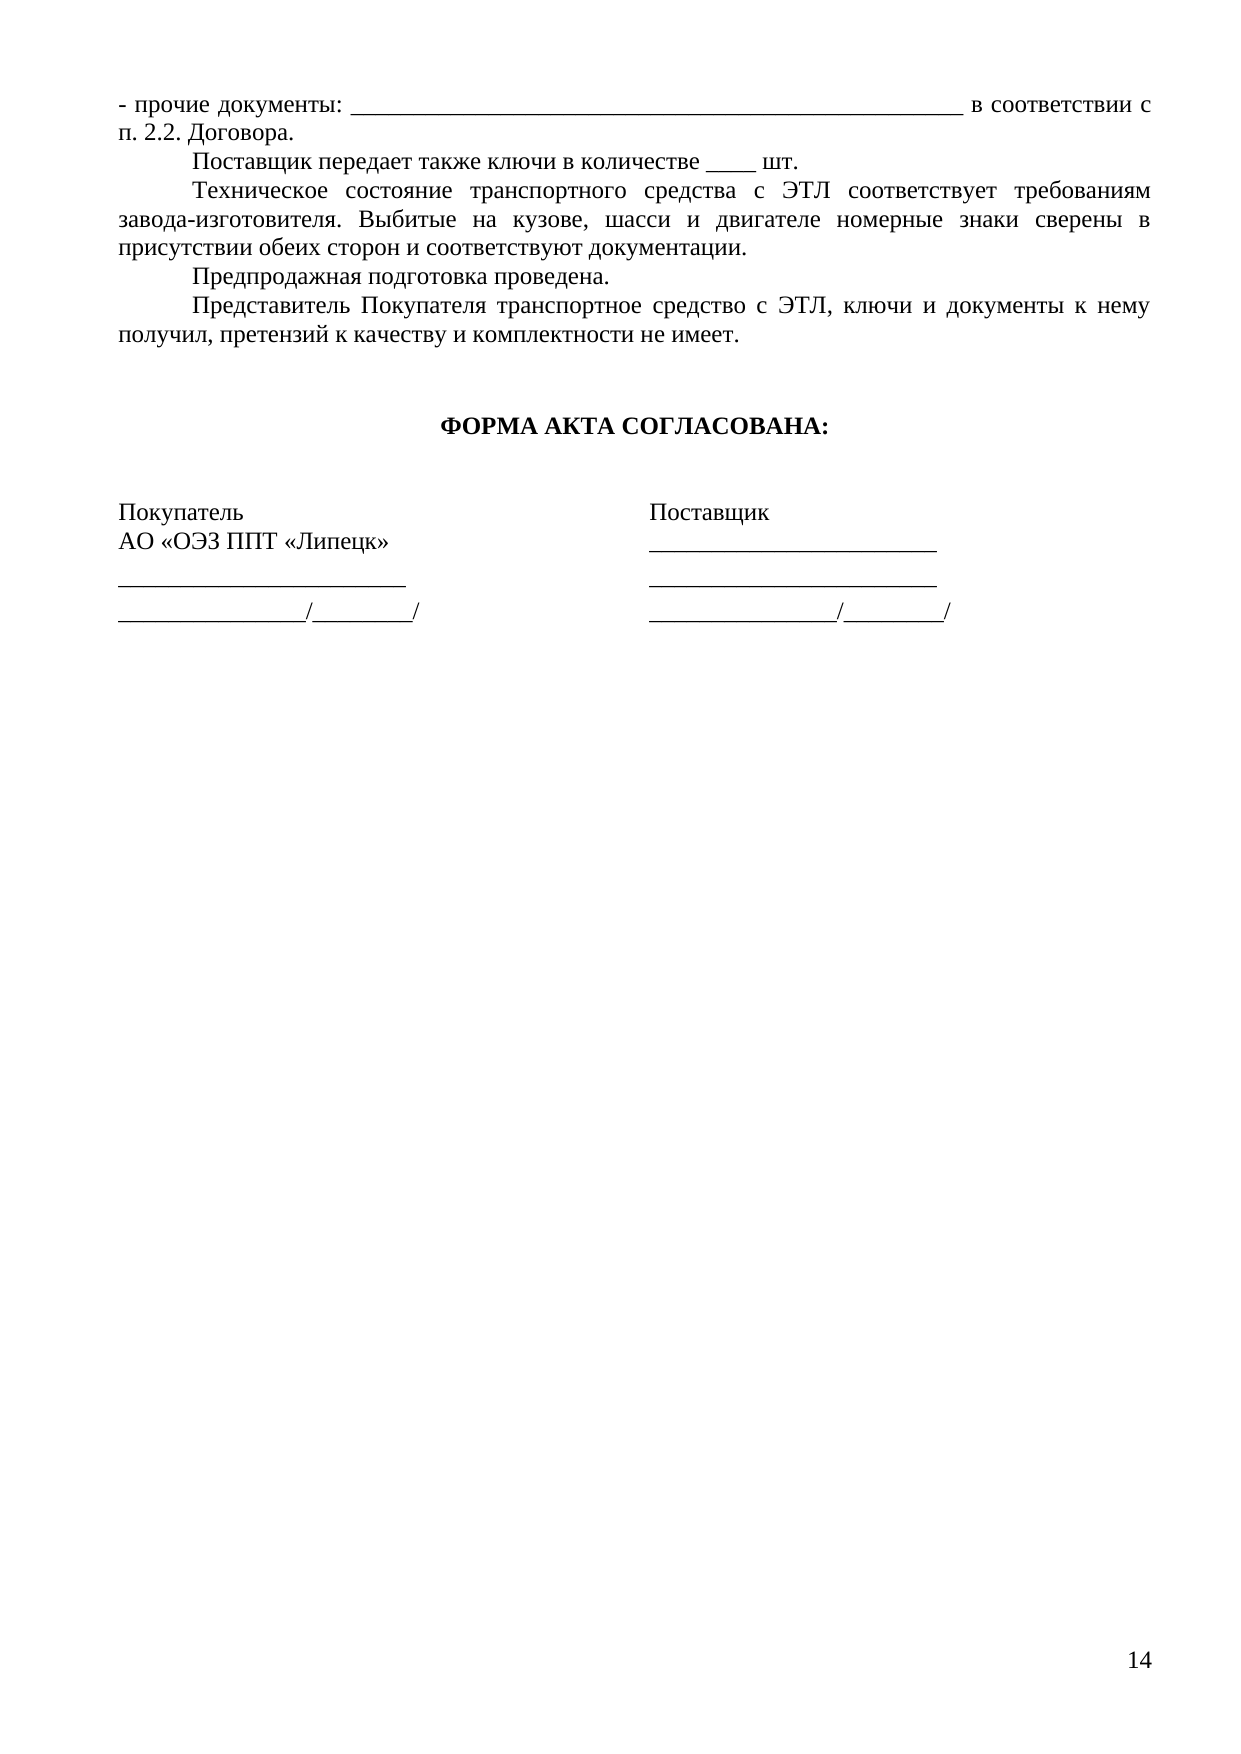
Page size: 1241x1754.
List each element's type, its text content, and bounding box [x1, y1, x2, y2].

table_header Покупатель [114, 498, 645, 526]
table_cell _______________/________/ [645, 596, 1147, 631]
table_cell _______________/________/ [114, 596, 645, 631]
table_cell АО «ОЭЗ ППТ «Липецк» [114, 526, 645, 561]
text Поставщик передает также ключи в количестве ____ шт. [118, 146, 1152, 175]
table_header Поставщик [645, 498, 1147, 526]
text - прочие документы: _________________________________________________ в соответствии с п. 2.2. Договора. [118, 89, 1152, 146]
table_cell _______________________ [114, 561, 645, 596]
text Предпродажная подготовка проведена. [118, 261, 1152, 290]
table_cell _______________________ [645, 561, 1147, 596]
text ФОРМА АКТА СОГЛАСОВАНА: [81, 411, 1152, 440]
table_cell _______________________ [645, 526, 1147, 561]
text Техническое состояние транспортного средства с ЭТЛ соответствует требованиям завода-изготовителя. Выбитые на кузове, шасси и двигателе номерные знаки сверены в присутствии обеих сторон и соответствуют документации. [118, 175, 1152, 261]
text Представитель Покупателя транспортное средство с ЭТЛ, ключи и документы к нему получил, претензий к качеству и комплектности не имеет. [118, 290, 1152, 347]
